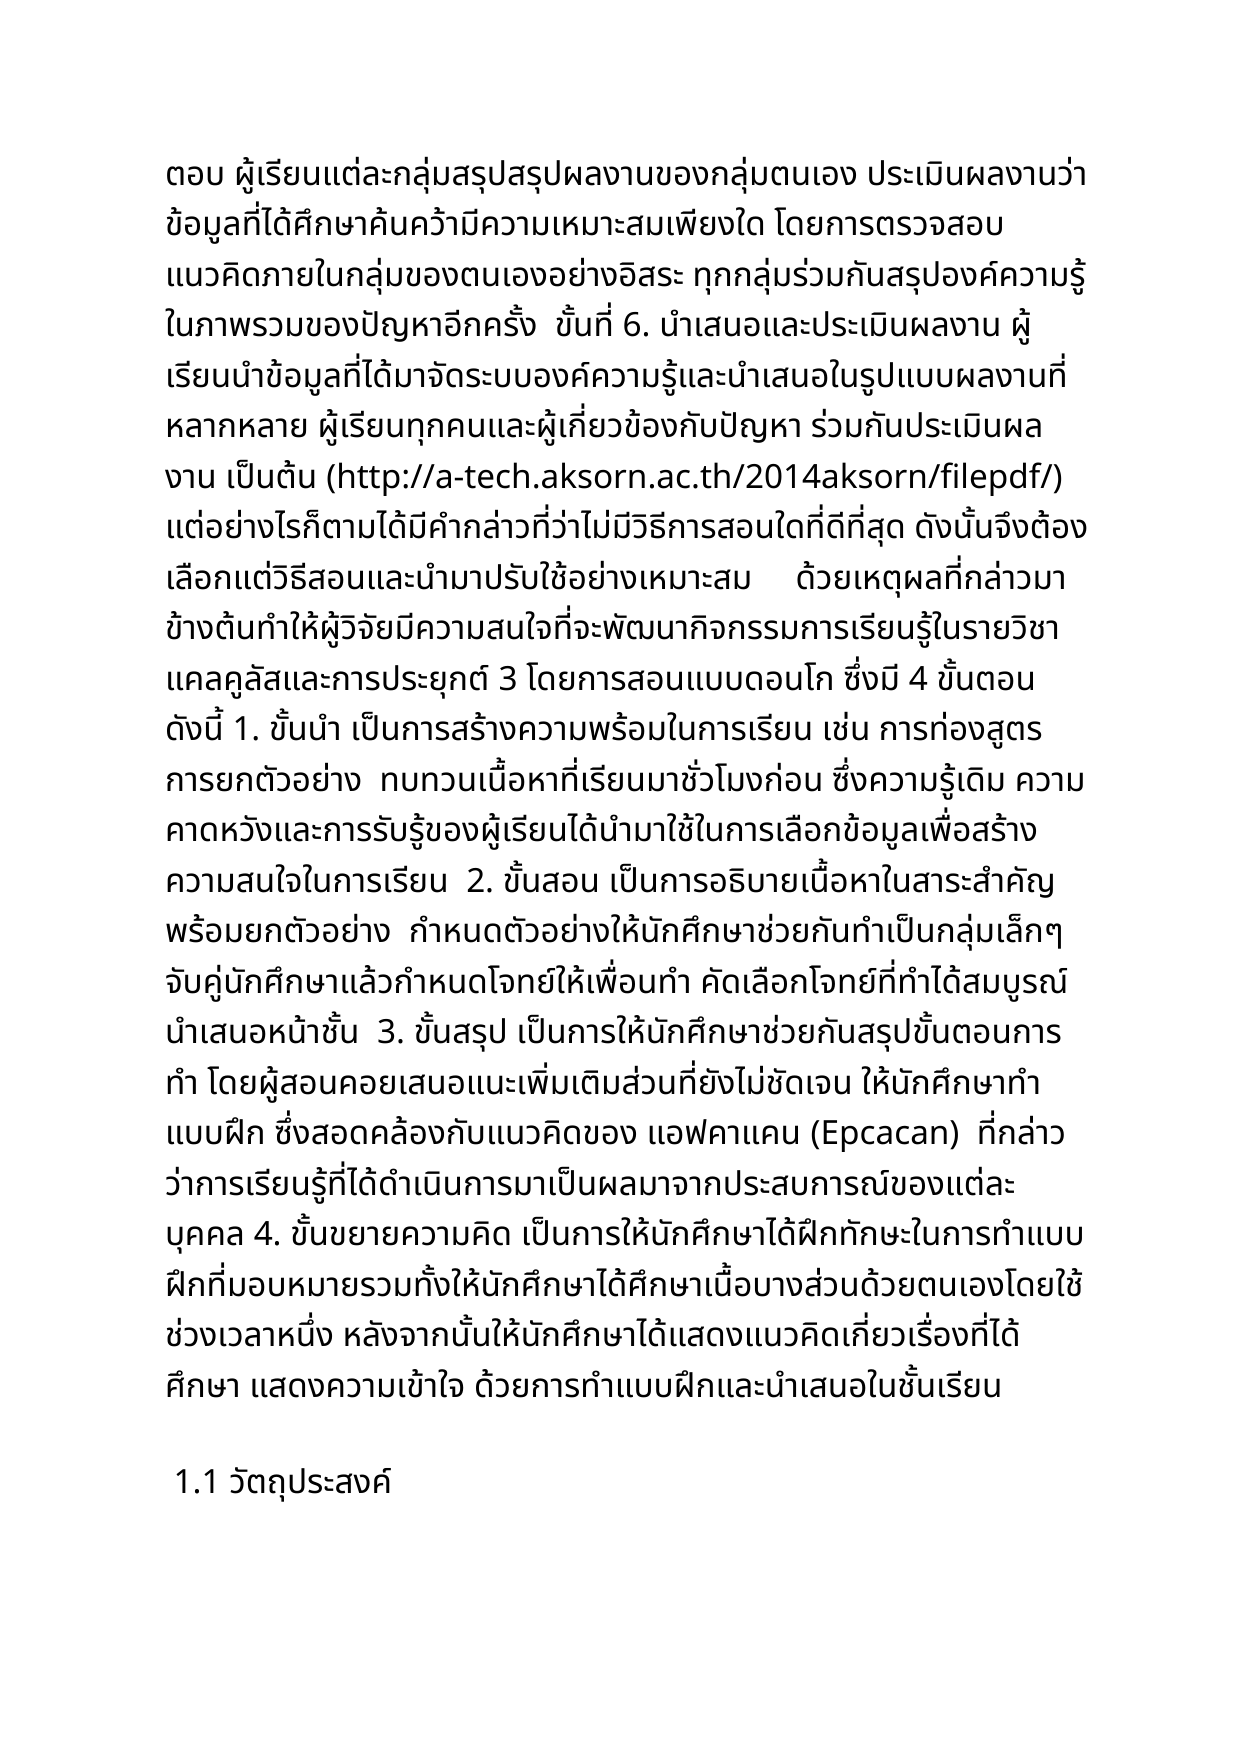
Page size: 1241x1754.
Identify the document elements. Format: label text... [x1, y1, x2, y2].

text 1.1 วัตถุประสงค์ [165, 1457, 1090, 1508]
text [165, 150, 1090, 1412]
